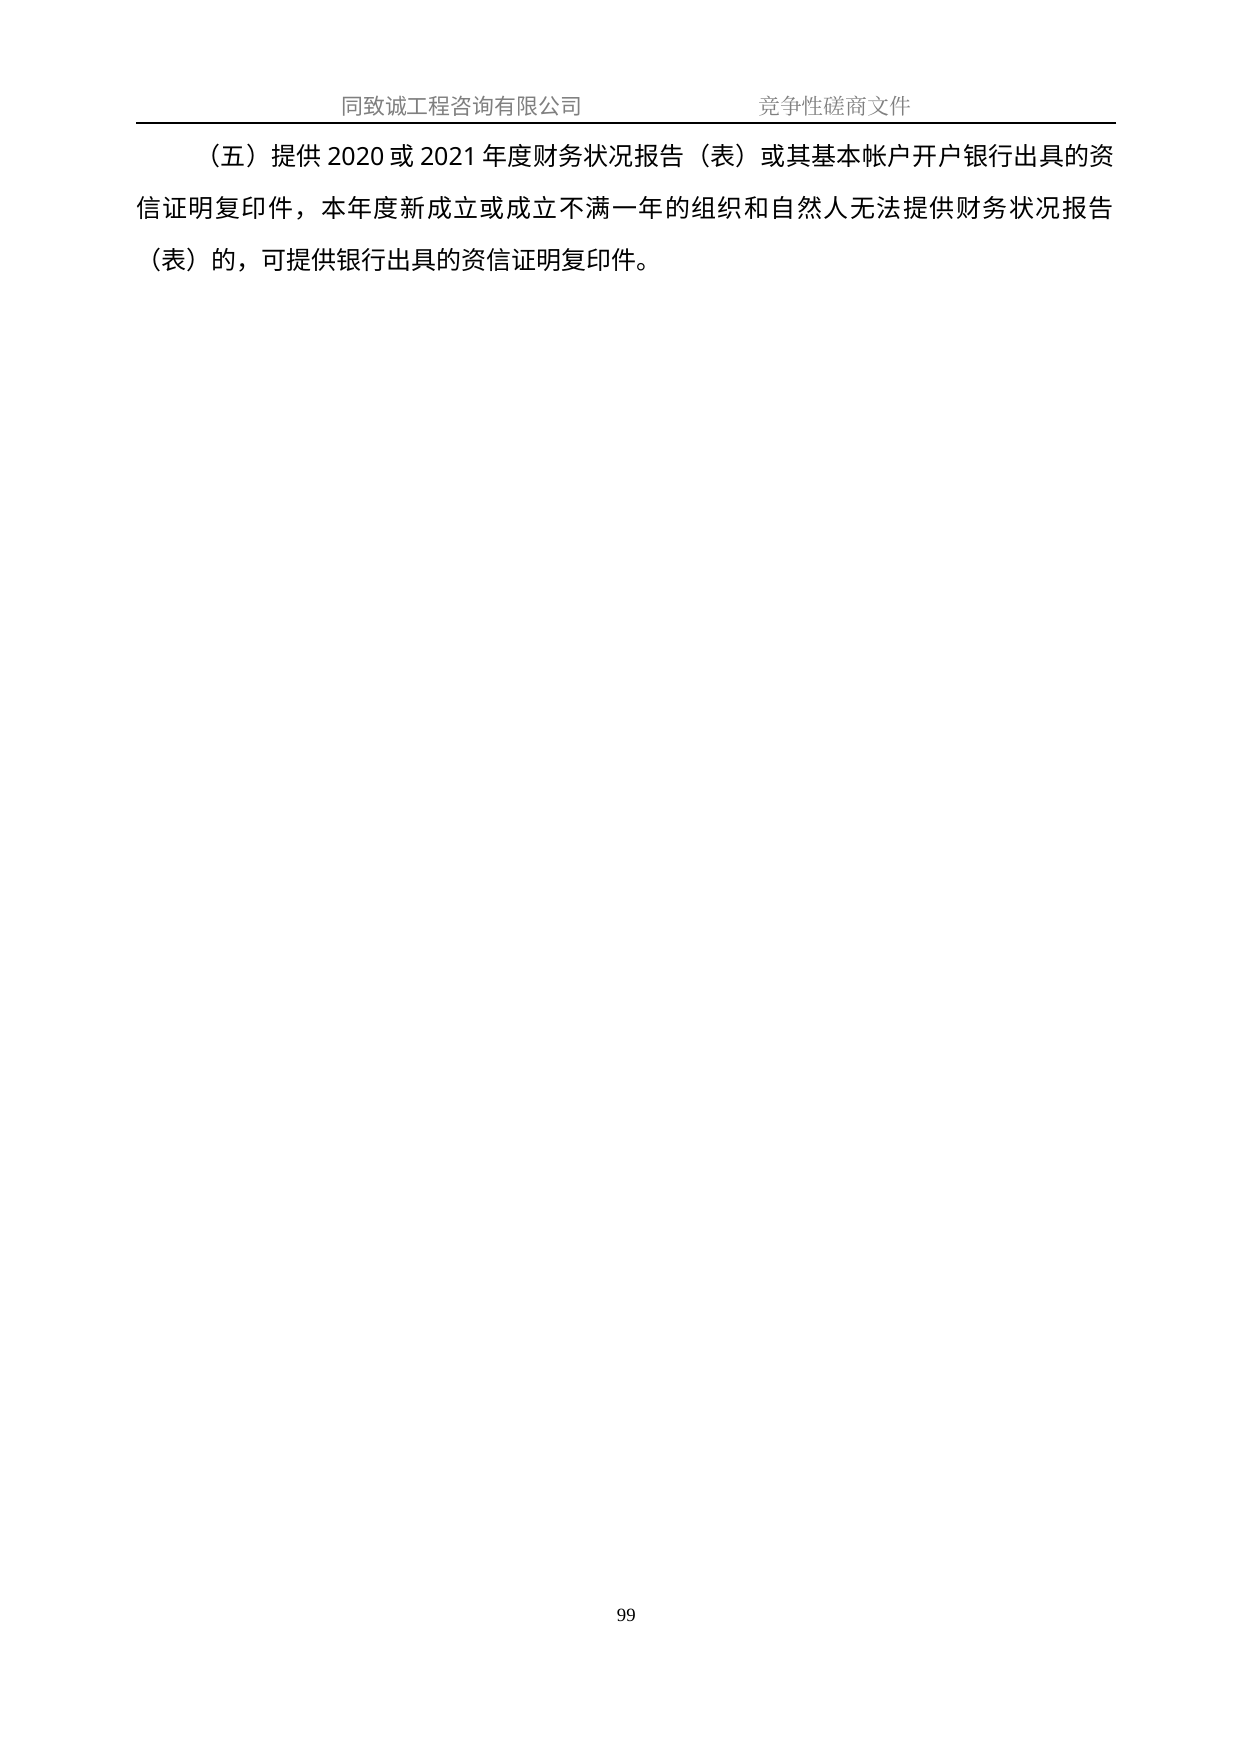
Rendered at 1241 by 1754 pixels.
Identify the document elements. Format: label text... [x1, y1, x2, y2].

text （五）提供2020或2021年度财务状况报告（表）或其基本帐户开户银行出具的资信证明复印件，本年度新成立或成立不满一年的组织和自然人无法提供财务状况报告（表）的，可提供银行出具的资信证明复印件。 [136, 124, 1116, 280]
